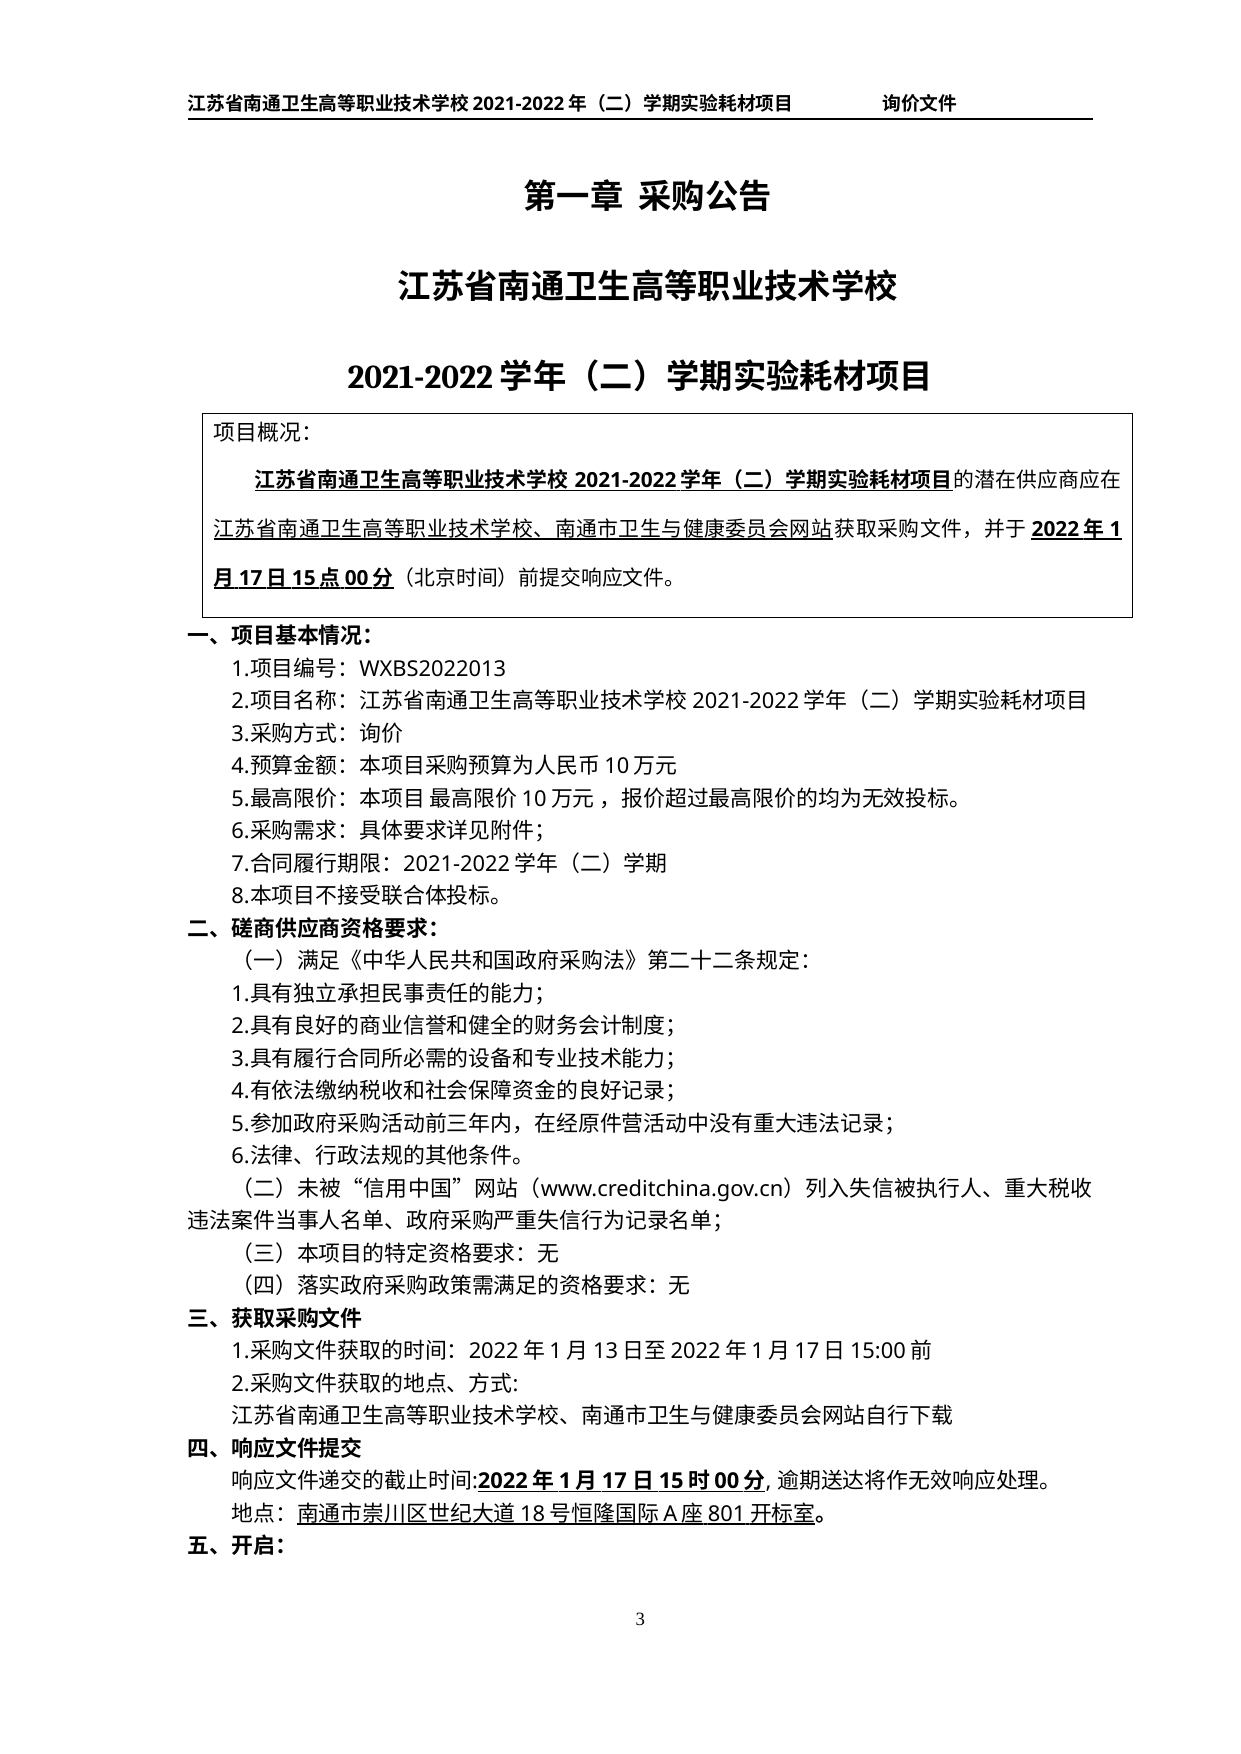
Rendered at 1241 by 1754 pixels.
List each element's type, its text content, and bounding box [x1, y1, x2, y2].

text （四）落实政府采购政策需满足的资格要求：无 [187, 1268, 1093, 1301]
text 4.有依法缴纳税收和社会保障资金的良好记录； [187, 1073, 1093, 1106]
text （一）满足《中华人民共和国政府采购法》第二十二条规定： [187, 943, 1093, 976]
text 1.具有独立承担民事责任的能力； [187, 976, 1093, 1008]
text 地点：南通市崇川区世纪大道18号恒隆国际A座801开标室。 [187, 1496, 1093, 1528]
text 第一章 采购公告 [187, 162, 1093, 227]
text 1.项目编号：WXBS2022013 [187, 651, 1093, 683]
text 2.采购文件获取的地点、方式: [187, 1366, 1093, 1398]
text 江苏省南通卫生高等职业技术学校、南通市卫生与健康委员会网站自行下载 [187, 1398, 1093, 1431]
text 2.具有良好的商业信誉和健全的财务会计制度； [187, 1008, 1093, 1041]
text （二）未被“信用中国”网站（www.creditchina.gov.cn）列入失信被执行人、重大税收违法案件当事人名单、政府采购严重失信行为记录名单； [187, 1171, 1093, 1236]
text 2.项目名称：江苏省南通卫生高等职业技术学校 2021-2022学年（二）学期实验耗材项目 [187, 683, 1093, 716]
text 8.本项目不接受联合体投标。 [187, 878, 1093, 911]
text 江苏省南通卫生高等职业技术学校 [187, 252, 1093, 317]
text （三）本项目的特定资格要求：无 [187, 1236, 1093, 1268]
text 5.最高限价：本项目 最高限价10万元 ，报价超过最高限价的均为无效投标。 [187, 781, 1093, 813]
text 4.预算金额：本项目采购预算为人民币10万元 [187, 748, 1093, 781]
text 6.法律、行政法规的其他条件。 [187, 1138, 1093, 1171]
text 一、项目基本情况： [187, 618, 1093, 651]
text 6.采购需求：具体要求详见附件； [187, 813, 1093, 846]
text 三、获取采购文件 [187, 1301, 1093, 1333]
text 3.采购方式：询价 [187, 716, 1093, 748]
text 3.具有履行合同所必需的设备和专业技术能力； [187, 1041, 1093, 1073]
text 5.参加政府采购活动前三年内，在经原件营活动中没有重大违法记录； [187, 1106, 1093, 1138]
table_header 项目概况： 江苏省南通卫生高等职业技术学校 2021-2022学年（二）学期实验耗材项目的潜在供应商应在江苏省南通卫生高等职业技术学校、南通市卫生与健康委员会网站获取采购文件，并于2022年1月17日15点00分（北京时间）前提交响应文件。 [203, 414, 1132, 617]
text 响应文件递交的截止时间:2022年1月17 日15时00分, 逾期送达将作无效响应处理。 [187, 1463, 1093, 1496]
text 二、磋商供应商资格要求： [187, 911, 1093, 943]
text 1.采购文件获取的时间：2022年1月 13日至2022年1月17日15:00前 [187, 1333, 1093, 1366]
text 四、响应文件提交 [187, 1431, 1093, 1463]
text 7.合同履行期限：2021-2022学年（二）学期 [187, 846, 1093, 878]
text 2021-2022学年（二）学期实验耗材项目 [187, 342, 1093, 407]
text 五、开启： [187, 1528, 1093, 1561]
